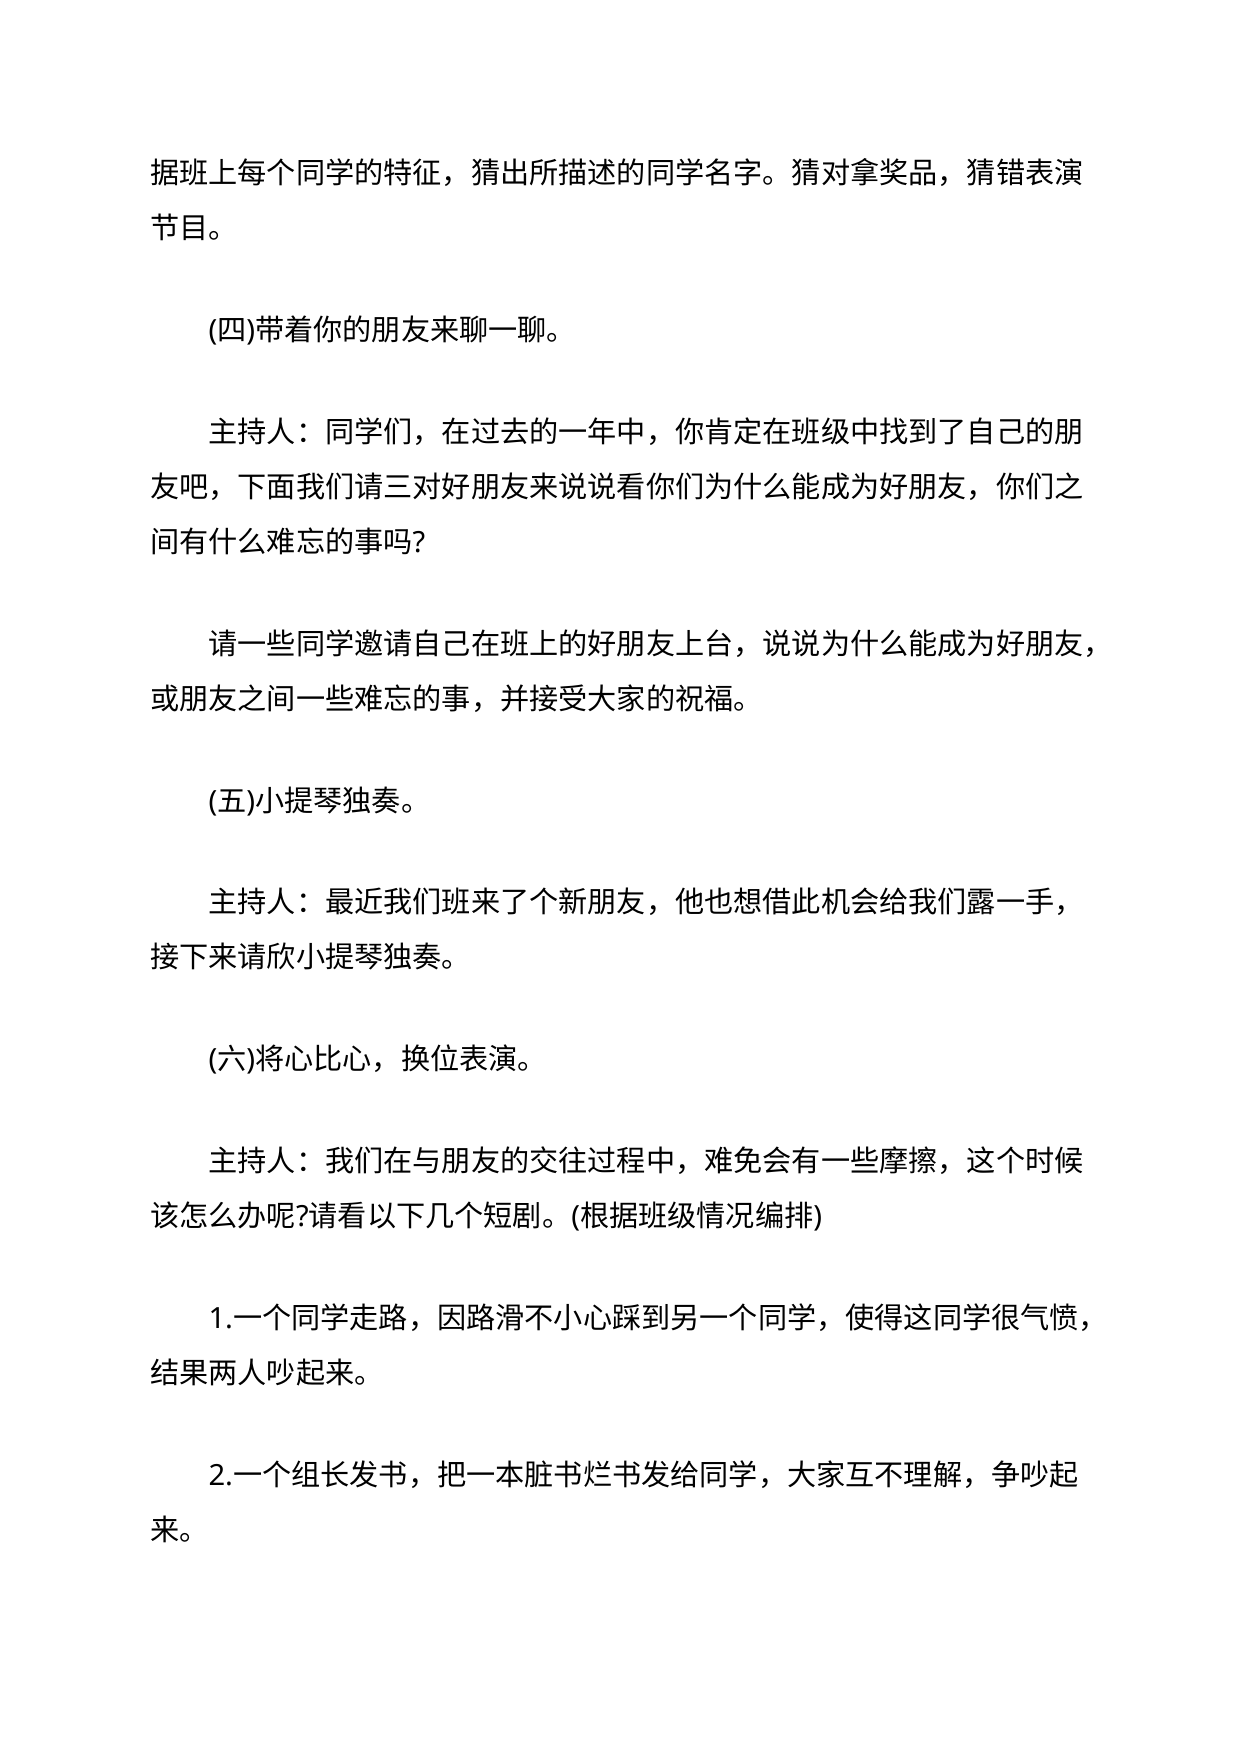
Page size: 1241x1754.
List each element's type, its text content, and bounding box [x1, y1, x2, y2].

text 主持人：最近我们班来了个新朋友，他也想借此机会给我们露一手，接下来请欣小提琴独奏。 [150, 879, 1090, 976]
text 1.一个同学走路，因路滑不小心踩到另一个同学，使得这同学很气愤，结果两人吵起来。 [150, 1294, 1090, 1392]
text (六)将心比心，换位表演。 [150, 1036, 1090, 1078]
text 主持人：同学们，在过去的一年中，你肯定在班级中找到了自己的朋友吧，下面我们请三对好朋友来说说看你们为什么能成为好朋友，你们之间有什么难忘的事吗? [150, 409, 1090, 561]
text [150, 150, 1090, 247]
text 2.一个组长发书，把一本脏书烂书发给同学，大家互不理解，争吵起来。 [150, 1451, 1090, 1549]
text (五)小提琴独奏。 [150, 777, 1090, 819]
text 请一些同学邀请自己在班上的好朋友上台，说说为什么能成为好朋友，或朋友之间一些难忘的事，并接受大家的祝福。 [150, 620, 1090, 718]
text (四)带着你的朋友来聊一聊。 [150, 307, 1090, 349]
text 主持人：我们在与朋友的交往过程中，难免会有一些摩擦，这个时候该怎么办呢?请看以下几个短剧。(根据班级情况编排) [150, 1138, 1090, 1235]
